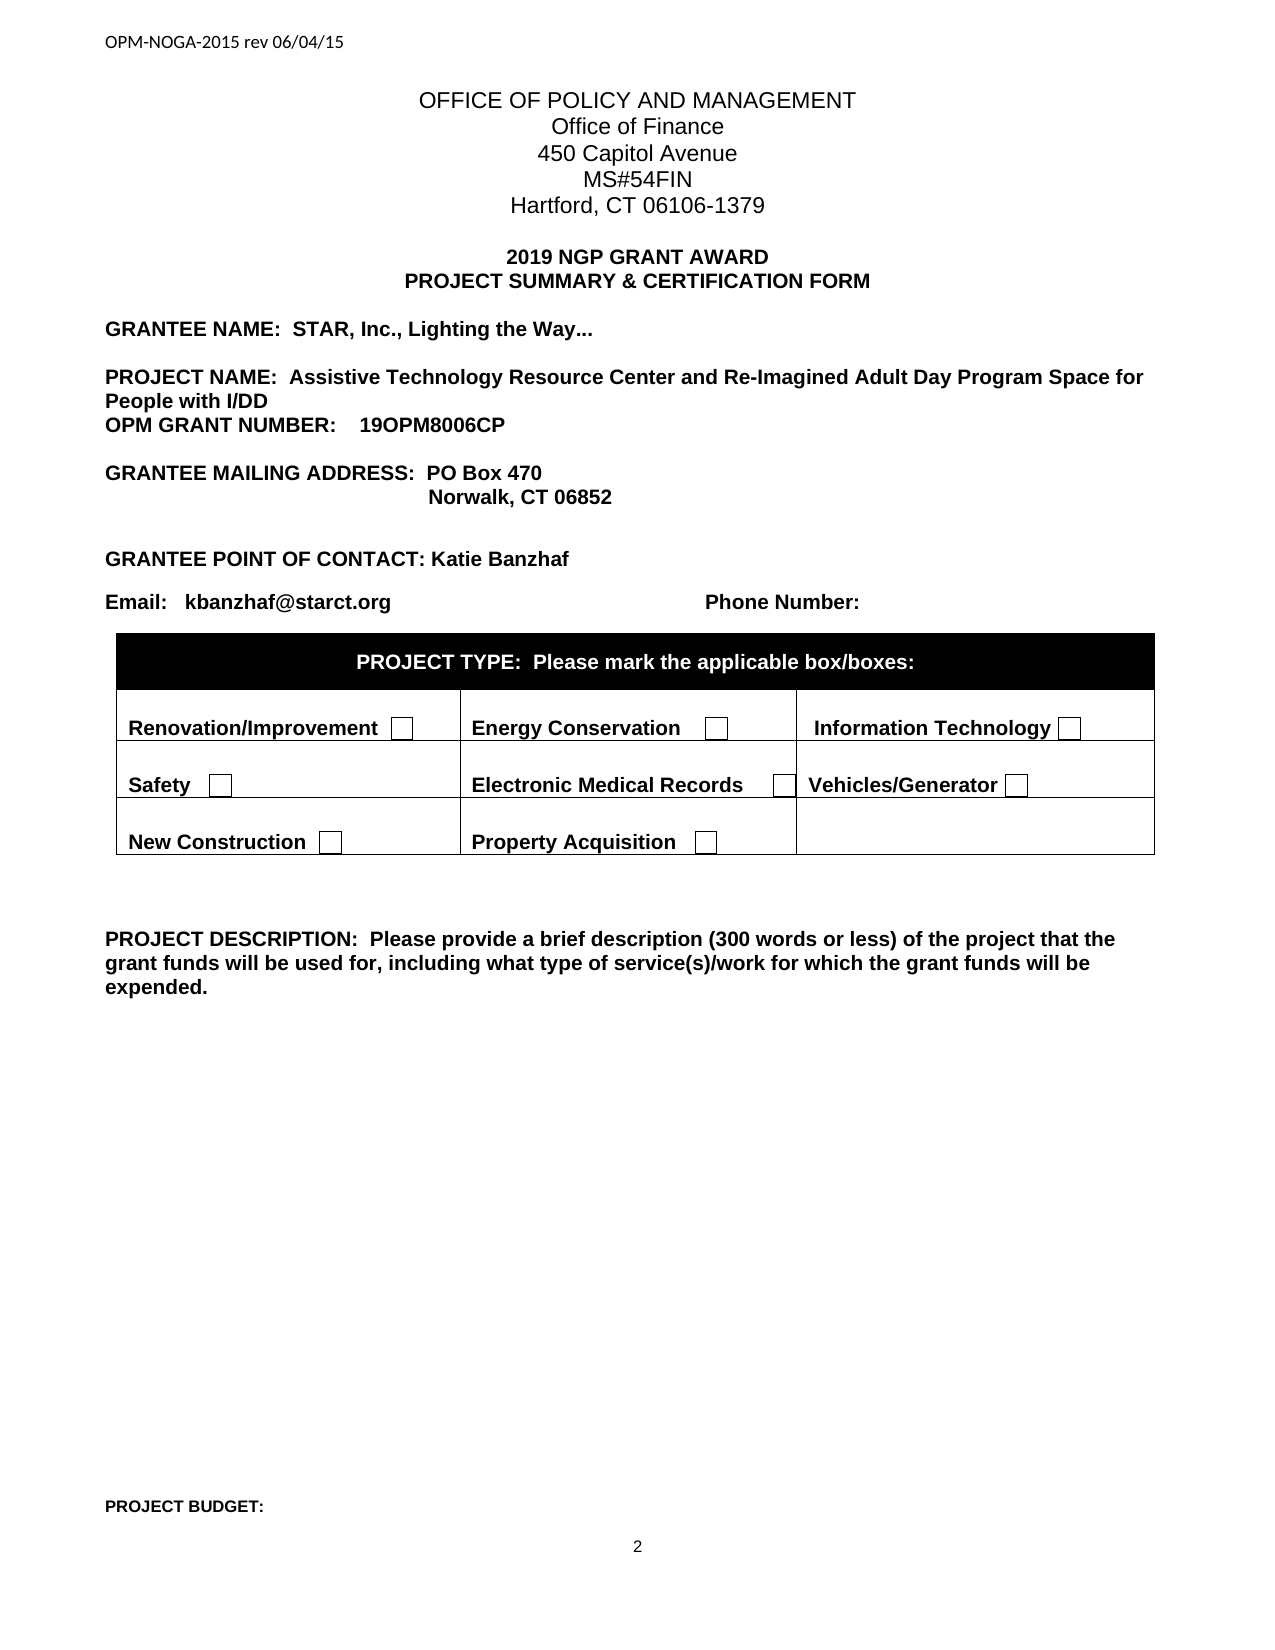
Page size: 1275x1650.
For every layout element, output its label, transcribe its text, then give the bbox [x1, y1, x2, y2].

table_cell Property Acquisition [461, 798, 796, 854]
text PROJECT NAME: Assistive Technology Resource Center and Re-Imagined Adult Day Program Space for People with I/DD [105, 365, 1170, 413]
text PROJECT BUDGET: [105, 1497, 1170, 1516]
table_header PROJECT TYPE: Please mark the applicable box/boxes: [117, 634, 1154, 689]
text Office of Finance [105, 113, 1170, 140]
table_cell New Construction [117, 798, 460, 854]
text Email: kbanzhaf@starct.org Phone Number: [105, 590, 1170, 614]
table_cell Renovation/Improvement [117, 690, 460, 740]
table_cell Vehicles/Generator [797, 741, 1154, 797]
text GRANTEE POINT OF CONTACT: Katie Banzhaf [105, 547, 1170, 571]
table_cell Information Technology [797, 690, 1154, 740]
text GRANTEE MAILING ADDRESS: PO Box 470 [105, 461, 1170, 485]
table_cell [797, 798, 1154, 854]
text 2019 NGP GRANT AWARD [105, 245, 1170, 269]
text OPM GRANT NUMBER: 19OPM8006CP [105, 413, 1170, 437]
text GRANTEE NAME: STAR, Inc., Lighting the Way... [105, 317, 1170, 341]
text PROJECT SUMMARY & CERTIFICATION FORM [105, 269, 1170, 293]
text 450 Capitol Avenue [105, 140, 1170, 166]
text Norwalk, CT 06852 [105, 485, 1170, 509]
text PROJECT DESCRIPTION: Please provide a brief description (300 words or less) of the project that the grant funds will be used for, including what type of service(s)/work for which the grant funds will be expended. [105, 927, 1170, 999]
table_cell Energy Conservation [461, 690, 796, 740]
text OFFICE OF POLICY AND MANAGEMENT [105, 87, 1170, 113]
table_cell Safety [117, 741, 460, 797]
table_cell Electronic Medical Records [461, 741, 796, 797]
text Hartford, CT 06106-1379 [105, 192, 1170, 219]
text MS#54FIN [105, 166, 1170, 192]
